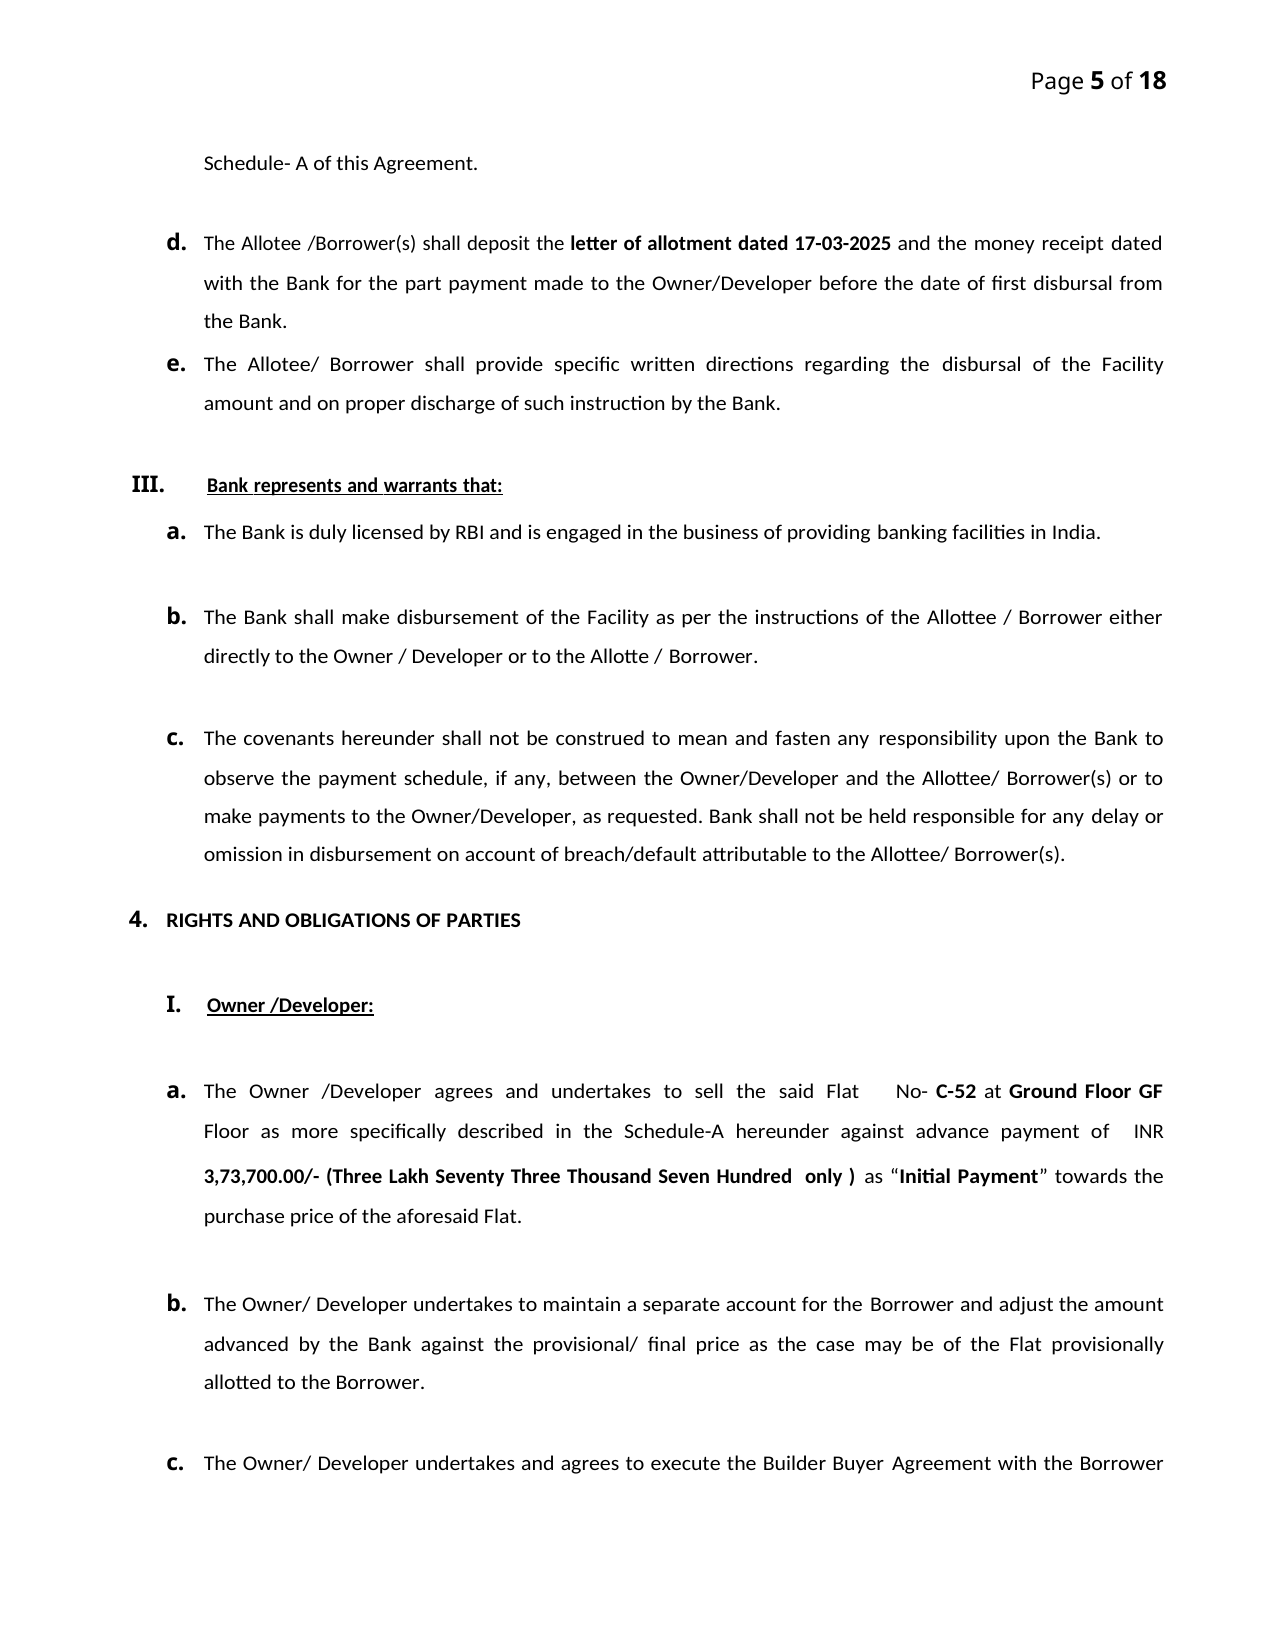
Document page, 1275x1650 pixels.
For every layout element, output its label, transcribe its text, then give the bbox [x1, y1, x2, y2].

subtitle RIGHTS AND OBLIGATIONS OF PARTIES [128, 903, 1164, 934]
list The Allotee/ Borrower shall provide specific written directions regarding the disbursal of the Facility amount and on proper discharge of such instruction by the Bank. [166, 347, 1164, 416]
list The Bank is duly licensed by RBI and is engaged in the business of providing banking facilities in India. [166, 515, 1164, 546]
list The Bank shall make disbursement of the Facility as per the instructions of the Allottee / Borrower either directly to the Owner / Developer or to the Allotte / Borrower. [166, 600, 1164, 669]
subtitle Bank represents and warrants that: [132, 468, 1164, 499]
list Owner /Developer: [166, 988, 1164, 1019]
list The Owner /Developer agrees and undertakes to sell the said Flat No- C-52 at Ground Floor GF Floor as more specifically described in the Schedule-A hereunder against advance payment of INR 3,73,700.00/- (Three Lakh Seventy Three Thousand Seven Hundred only ) as “Initial Payment” towards the purchase price of the aforesaid Flat. [166, 1074, 1164, 1229]
list The Owner/ Developer undertakes to maintain a separate account for the Borrower and adjust the amount advanced by the Bank against the provisional/ final price as the case may be of the Flat provisionally allotted to the Borrower. [166, 1287, 1164, 1394]
list The Allotee /Borrower(s) shall deposit the letter of allotment dated 17-03-2025 and the money receipt dated with the Bank for the part payment made to the Owner/Developer before the date of first disbursal from the Bank. [166, 226, 1164, 334]
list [166, 150, 1164, 175]
list The covenants hereunder shall not be construed to mean and fasten any responsibility upon the Bank to observe the payment schedule, if any, between the Owner/Developer and the Allottee/ Borrower(s) or to make payments to the Owner/Developer, as requested. Bank shall not be held responsible for any delay or omission in disbursement on account of breach/default attributable to the Allottee/ Borrower(s). [166, 721, 1164, 867]
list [166, 1446, 1164, 1477]
